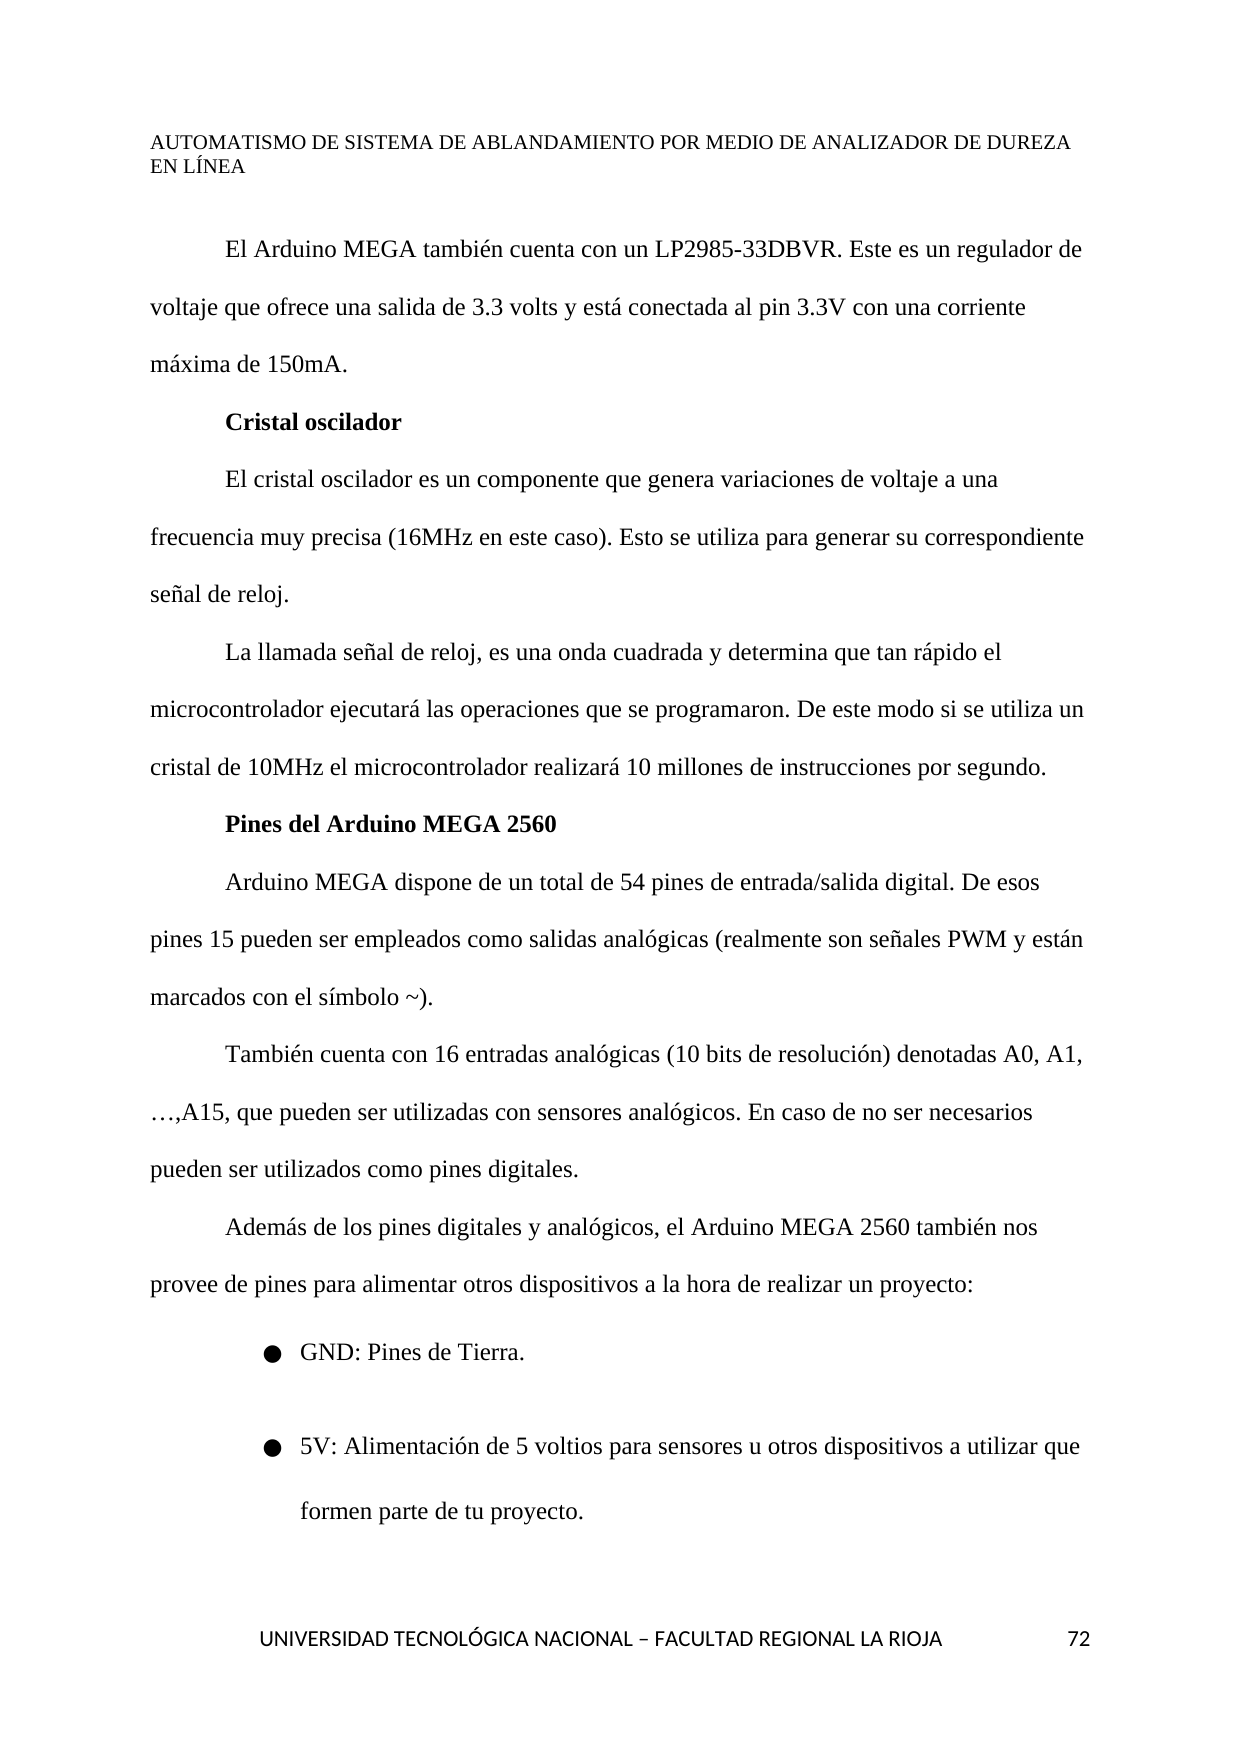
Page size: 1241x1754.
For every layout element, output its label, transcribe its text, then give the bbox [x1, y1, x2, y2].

text El Arduino MEGA también cuenta con un LP2985-33DBVR. Este es un regulador de voltaje que ofrece una salida de 3.3 volts y está conectada al pin 3.3V con una corriente máxima de 150mA. [150, 234, 1090, 378]
list GND: Pines de Tierra. [262, 1327, 1090, 1373]
text Arduino MEGA dispone de un total de 54 pines de entrada/salida digital. De esos pines 15 pueden ser empleados como salidas analógicas (realmente son señales PWM y están marcados con el símbolo ~). [150, 867, 1090, 1010]
text Cristal oscilador [150, 407, 1090, 435]
text También cuenta con 16 entradas analógicas (10 bits de resolución) denotadas A0, A1,…,A15, que pueden ser utilizadas con sensores analógicos. En caso de no ser necesarios pueden ser utilizados como pines digitales. [150, 1039, 1090, 1183]
list 5V: Alimentación de 5 voltios para sensores u otros dispositivos a utilizar que formen parte de tu proyecto. [262, 1421, 1090, 1525]
text La llamada señal de reloj, es una onda cuadrada y determina que tan rápido el microcontrolador ejecutará las operaciones que se programaron. De este modo si se utiliza un cristal de 10MHz el microcontrolador realizará 10 millones de instrucciones por segundo. [150, 637, 1090, 780]
text El cristal oscilador es un componente que genera variaciones de voltaje a una frecuencia muy precisa (16MHz en este caso). Esto se utiliza para generar su correspondiente señal de reloj. [150, 464, 1090, 608]
text Además de los pines digitales y analógicos, el Arduino MEGA 2560 también nos provee de pines para alimentar otros dispositivos a la hora de realizar un proyecto: [150, 1212, 1090, 1298]
text Pines del Arduino MEGA 2560 [150, 809, 1090, 838]
